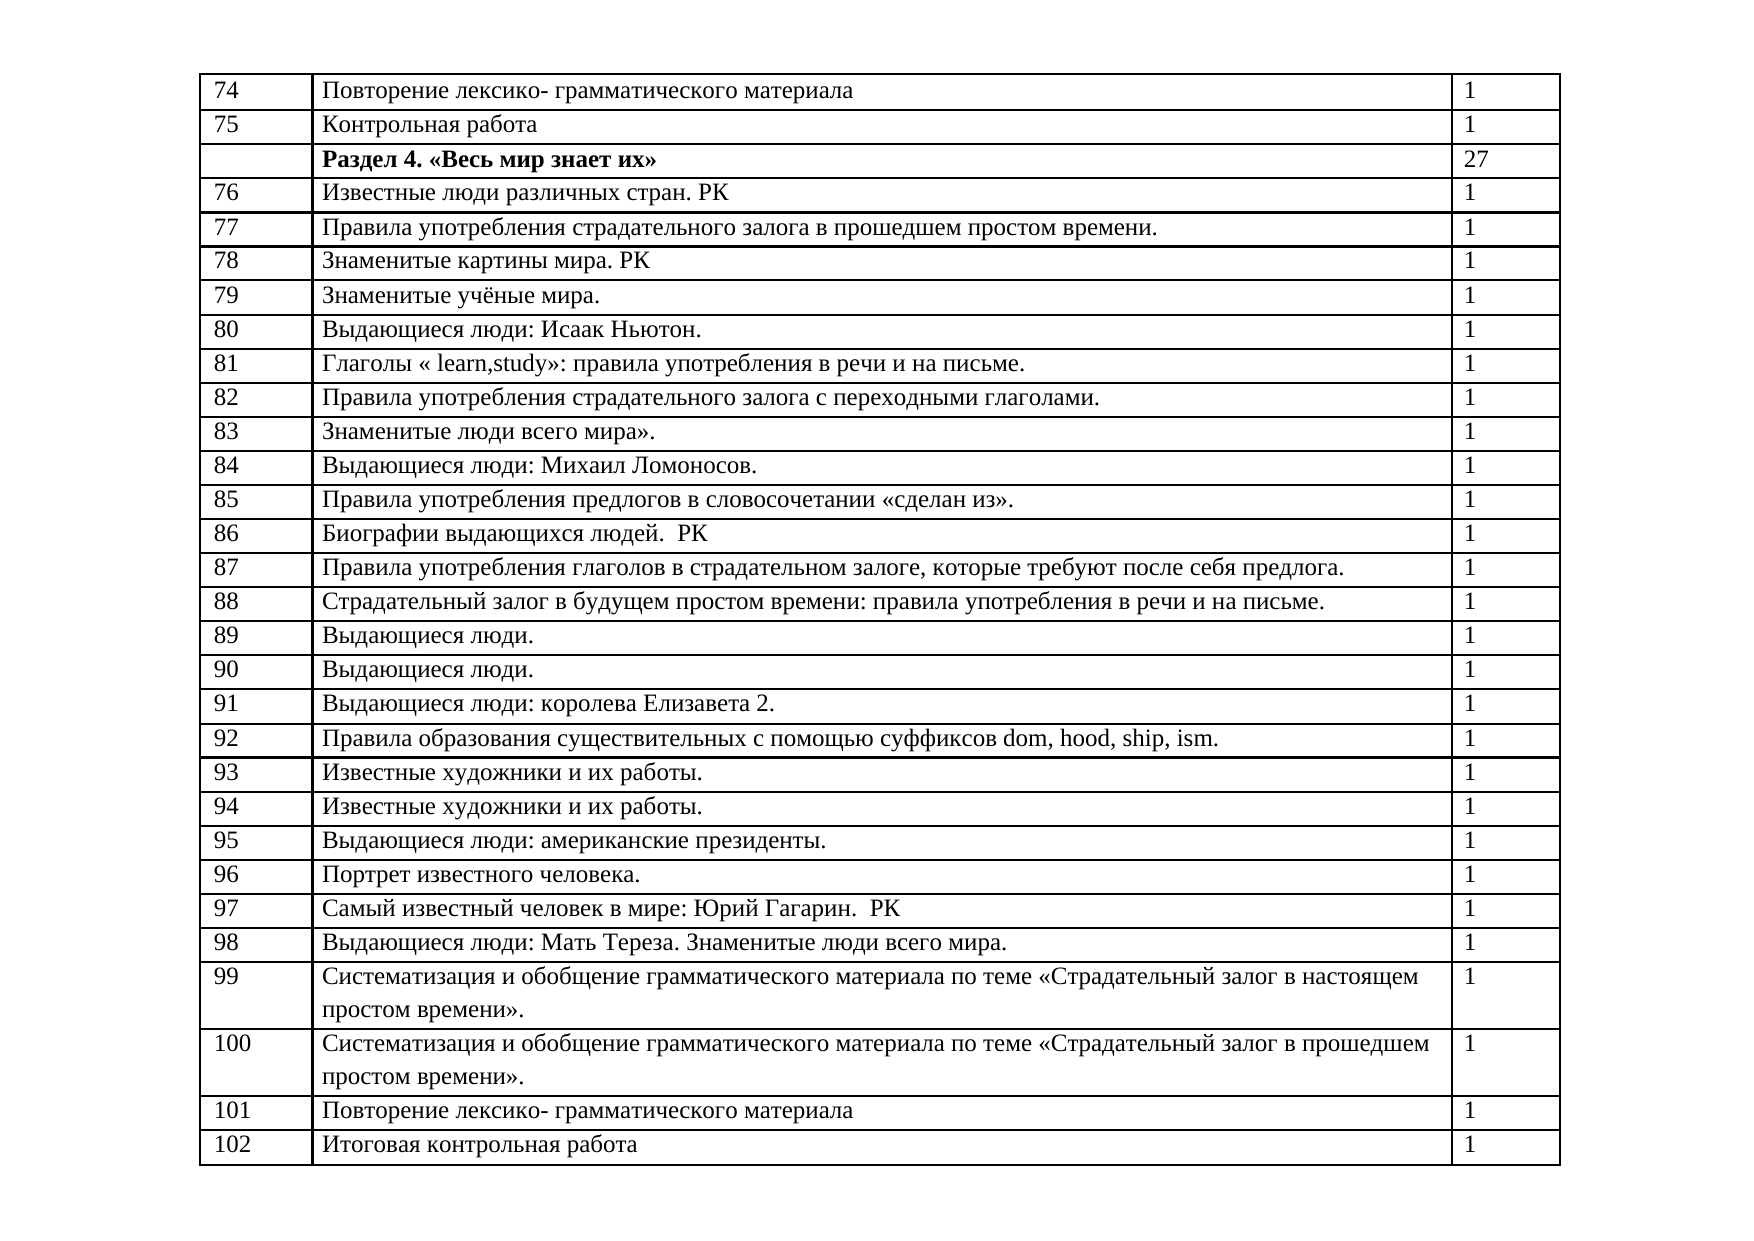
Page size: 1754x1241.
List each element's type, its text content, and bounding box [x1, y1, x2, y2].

table_cell [314, 445, 1451, 450]
table_cell 1 [1453, 520, 1559, 547]
table_cell [201, 376, 311, 382]
table_cell 1 [1453, 588, 1559, 615]
table_cell Страдательный залог в будущем простом времени: правила употребления в речи и на письме. [314, 588, 1451, 615]
table_cell 99 [201, 963, 311, 990]
table_cell [1453, 479, 1559, 484]
table_cell 1 [1453, 486, 1559, 513]
table_cell [201, 547, 311, 552]
table_cell Систематизация и обобщение грамматического материала по теме «Страдательный залог в прошедшем [314, 1030, 1451, 1057]
table_cell 85 [201, 486, 311, 513]
table_cell [1453, 513, 1559, 518]
table_cell 101 [201, 1097, 311, 1124]
table_cell [1453, 649, 1559, 654]
table_cell 1 [1453, 554, 1559, 581]
table_cell 1 [1453, 384, 1559, 411]
table_cell 27 [1453, 145, 1559, 172]
table_cell [201, 649, 311, 654]
table_cell Систематизация и обобщение грамматического материала по теме «Страдательный залог в настоящем [314, 963, 1451, 990]
table_cell Знаменитые картины мира. РК [314, 248, 1451, 274]
table_cell 79 [201, 281, 311, 308]
table_cell [1453, 376, 1559, 382]
table_cell Контрольная работа [314, 111, 1451, 138]
table_cell [314, 104, 1451, 109]
table_cell [201, 1023, 311, 1028]
table_cell [201, 1158, 311, 1163]
table_cell [201, 343, 311, 347]
table_cell [1453, 751, 1559, 756]
table_cell простом времени». [314, 1057, 1451, 1090]
table_cell простом времени». [314, 990, 1451, 1023]
table_cell [201, 785, 311, 791]
table_cell Правила образования существительных с помощью суффиксов dom, hood, ship, ism. [314, 725, 1451, 751]
table_cell [201, 1124, 311, 1129]
table_cell [1453, 411, 1559, 416]
table_cell [314, 240, 1451, 245]
table_cell [201, 751, 311, 756]
table_cell 102 [201, 1131, 311, 1158]
table_cell 100 [201, 1030, 311, 1057]
table_cell 1 [1453, 214, 1559, 240]
table_cell [314, 479, 1451, 484]
table_cell [314, 1090, 1451, 1095]
table_cell [1453, 1158, 1559, 1163]
table_cell 81 [201, 350, 311, 376]
table_cell [1453, 956, 1559, 961]
table_cell [201, 206, 311, 211]
table_cell 83 [201, 418, 311, 445]
table_cell [314, 581, 1451, 586]
table_cell [314, 1023, 1451, 1028]
table_cell 97 [201, 895, 311, 922]
table_cell 1 [1453, 656, 1559, 683]
table_cell 96 [201, 861, 311, 887]
table_cell 90 [201, 656, 311, 683]
table_header 1 [1453, 75, 1559, 104]
table_cell [201, 615, 311, 620]
table_cell [201, 854, 311, 858]
table_cell [1453, 615, 1559, 620]
table_cell [201, 581, 311, 586]
table_cell Правила употребления предлогов в словосочетании «сделан из». [314, 486, 1451, 513]
table_cell 1 [1453, 248, 1559, 274]
table_cell [1453, 854, 1559, 858]
table_cell [201, 1090, 311, 1095]
table_cell [1453, 138, 1559, 143]
table_cell Знаменитые люди всего мира». [314, 418, 1451, 445]
table_cell 1 [1453, 316, 1559, 342]
table_cell [1453, 922, 1559, 927]
table_cell 86 [201, 520, 311, 547]
table_cell [314, 751, 1451, 756]
table_cell [314, 888, 1451, 893]
table_cell [1453, 240, 1559, 245]
table_cell [314, 649, 1451, 654]
table_cell 95 [201, 827, 311, 853]
table_cell Итоговая контрольная работа [314, 1131, 1451, 1158]
table_cell Правила употребления страдательного залога с переходными глаголами. [314, 384, 1451, 411]
table_cell 1 [1453, 418, 1559, 445]
table_cell 88 [201, 588, 311, 615]
table_cell [314, 376, 1451, 382]
table_cell 94 [201, 793, 311, 819]
table_cell Выдающиеся люди: Михаил Ломоносов. [314, 452, 1451, 479]
table_cell 82 [201, 384, 311, 411]
table_cell [1453, 309, 1559, 313]
table_cell [314, 274, 1451, 279]
table_cell Портрет известного человека. [314, 861, 1451, 887]
table_cell 1 [1453, 759, 1559, 785]
table_cell [201, 138, 311, 143]
table_cell Выдающиеся люди: королева Елизавета 2. [314, 690, 1451, 717]
table_cell [314, 717, 1451, 722]
table_cell Выдающиеся люди. [314, 622, 1451, 649]
table_header Повторение лексико- грамматического материала [314, 75, 1451, 104]
table_cell [201, 1057, 311, 1090]
table_cell Правила употребления глаголов в страдательном залоге, которые требуют после себя предлога. [314, 554, 1451, 581]
table_cell Известные люди различных стран. РК [314, 179, 1451, 206]
table_cell [314, 513, 1451, 518]
table_cell [201, 411, 311, 416]
table_cell [314, 1158, 1451, 1163]
table_cell [1453, 274, 1559, 279]
table_cell Выдающиеся люди: Исаак Ньютон. [314, 316, 1451, 342]
table_cell 1 [1453, 895, 1559, 922]
table_cell [1453, 683, 1559, 688]
table_cell [201, 274, 311, 279]
table_cell [314, 547, 1451, 552]
table_cell 1 [1453, 929, 1559, 956]
table_cell 75 [201, 111, 311, 138]
table_cell 80 [201, 316, 311, 342]
table_cell 93 [201, 759, 311, 785]
table_cell [201, 173, 311, 177]
table_cell [201, 956, 311, 961]
table_cell 1 [1453, 179, 1559, 206]
table_cell 76 [201, 179, 311, 206]
table_cell Известные художники и их работы. [314, 759, 1451, 785]
table_cell 1 [1453, 350, 1559, 376]
table_cell [1453, 581, 1559, 586]
table_cell Глаголы « learn,study»: правила употребления в речи и на письме. [314, 350, 1451, 376]
table_cell [314, 615, 1451, 620]
table_cell Выдающиеся люди: Мать Тереза. Знаменитые люди всего мира. [314, 929, 1451, 956]
table_cell Правила употребления страдательного залога в прошедшем простом времени. [314, 214, 1451, 240]
table_cell [201, 145, 311, 172]
table_cell [201, 104, 311, 109]
table_cell 1 [1453, 1030, 1559, 1057]
table_cell [314, 785, 1451, 791]
table_cell 1 [1453, 1131, 1559, 1158]
table_cell 87 [201, 554, 311, 581]
table_cell Знаменитые учёные мира. [314, 281, 1451, 308]
table_cell [314, 206, 1451, 211]
table_cell [1453, 990, 1559, 1023]
table_cell Выдающиеся люди. [314, 656, 1451, 683]
table_cell [201, 513, 311, 518]
table_cell [201, 479, 311, 484]
table_cell 1 [1453, 1097, 1559, 1124]
table_cell [314, 922, 1451, 927]
table_cell [201, 717, 311, 722]
table_cell 1 [1453, 725, 1559, 751]
table_cell [1453, 343, 1559, 347]
table_cell 1 [1453, 111, 1559, 138]
table_cell 91 [201, 690, 311, 717]
table_cell [201, 888, 311, 893]
table_cell [314, 820, 1451, 824]
table_cell [314, 956, 1451, 961]
table_cell [201, 309, 311, 313]
table_cell [1453, 717, 1559, 722]
table_cell [1453, 1090, 1559, 1095]
table_cell [1453, 1124, 1559, 1129]
table_cell 1 [1453, 622, 1559, 649]
table_cell Раздел 4. «Весь мир знает их» [314, 145, 1451, 172]
table_cell 77 [201, 214, 311, 240]
table_cell Биографии выдающихся людей. РК [314, 520, 1451, 547]
table_cell 1 [1453, 281, 1559, 308]
table_cell 1 [1453, 963, 1559, 990]
table_cell Повторение лексико- грамматического материала [314, 1097, 1451, 1124]
table_cell 1 [1453, 827, 1559, 853]
table_cell [201, 445, 311, 450]
table_cell [1453, 547, 1559, 552]
table_cell [1453, 785, 1559, 791]
table_cell 78 [201, 248, 311, 274]
table_cell 1 [1453, 861, 1559, 887]
table_cell [1453, 445, 1559, 450]
table_cell [314, 683, 1451, 688]
table_cell [1453, 1057, 1559, 1090]
table_cell [201, 990, 311, 1023]
table_cell [314, 173, 1451, 177]
table_cell [1453, 206, 1559, 211]
table_cell 98 [201, 929, 311, 956]
table_cell [1453, 104, 1559, 109]
table_cell 1 [1453, 690, 1559, 717]
table_cell Известные художники и их работы. [314, 793, 1451, 819]
table_cell 92 [201, 725, 311, 751]
table_cell [1453, 820, 1559, 824]
table_cell [1453, 888, 1559, 893]
table_cell 84 [201, 452, 311, 479]
table_cell [1453, 173, 1559, 177]
table_cell [314, 854, 1451, 858]
table_cell [201, 240, 311, 245]
table_cell 89 [201, 622, 311, 649]
table_cell 1 [1453, 793, 1559, 819]
table_cell [201, 683, 311, 688]
table_cell [1453, 1023, 1559, 1028]
table_cell [314, 411, 1451, 416]
table_cell [201, 820, 311, 824]
table_cell [314, 309, 1451, 313]
table_cell [314, 138, 1451, 143]
table_cell Самый известный человек в мире: Юрий Гагарин. РК [314, 895, 1451, 922]
table_cell [314, 1124, 1451, 1129]
table_header 74 [201, 75, 311, 104]
table_cell [314, 343, 1451, 347]
table_cell 1 [1453, 452, 1559, 479]
table_cell [201, 922, 311, 927]
table_cell Выдающиеся люди: американские президенты. [314, 827, 1451, 853]
